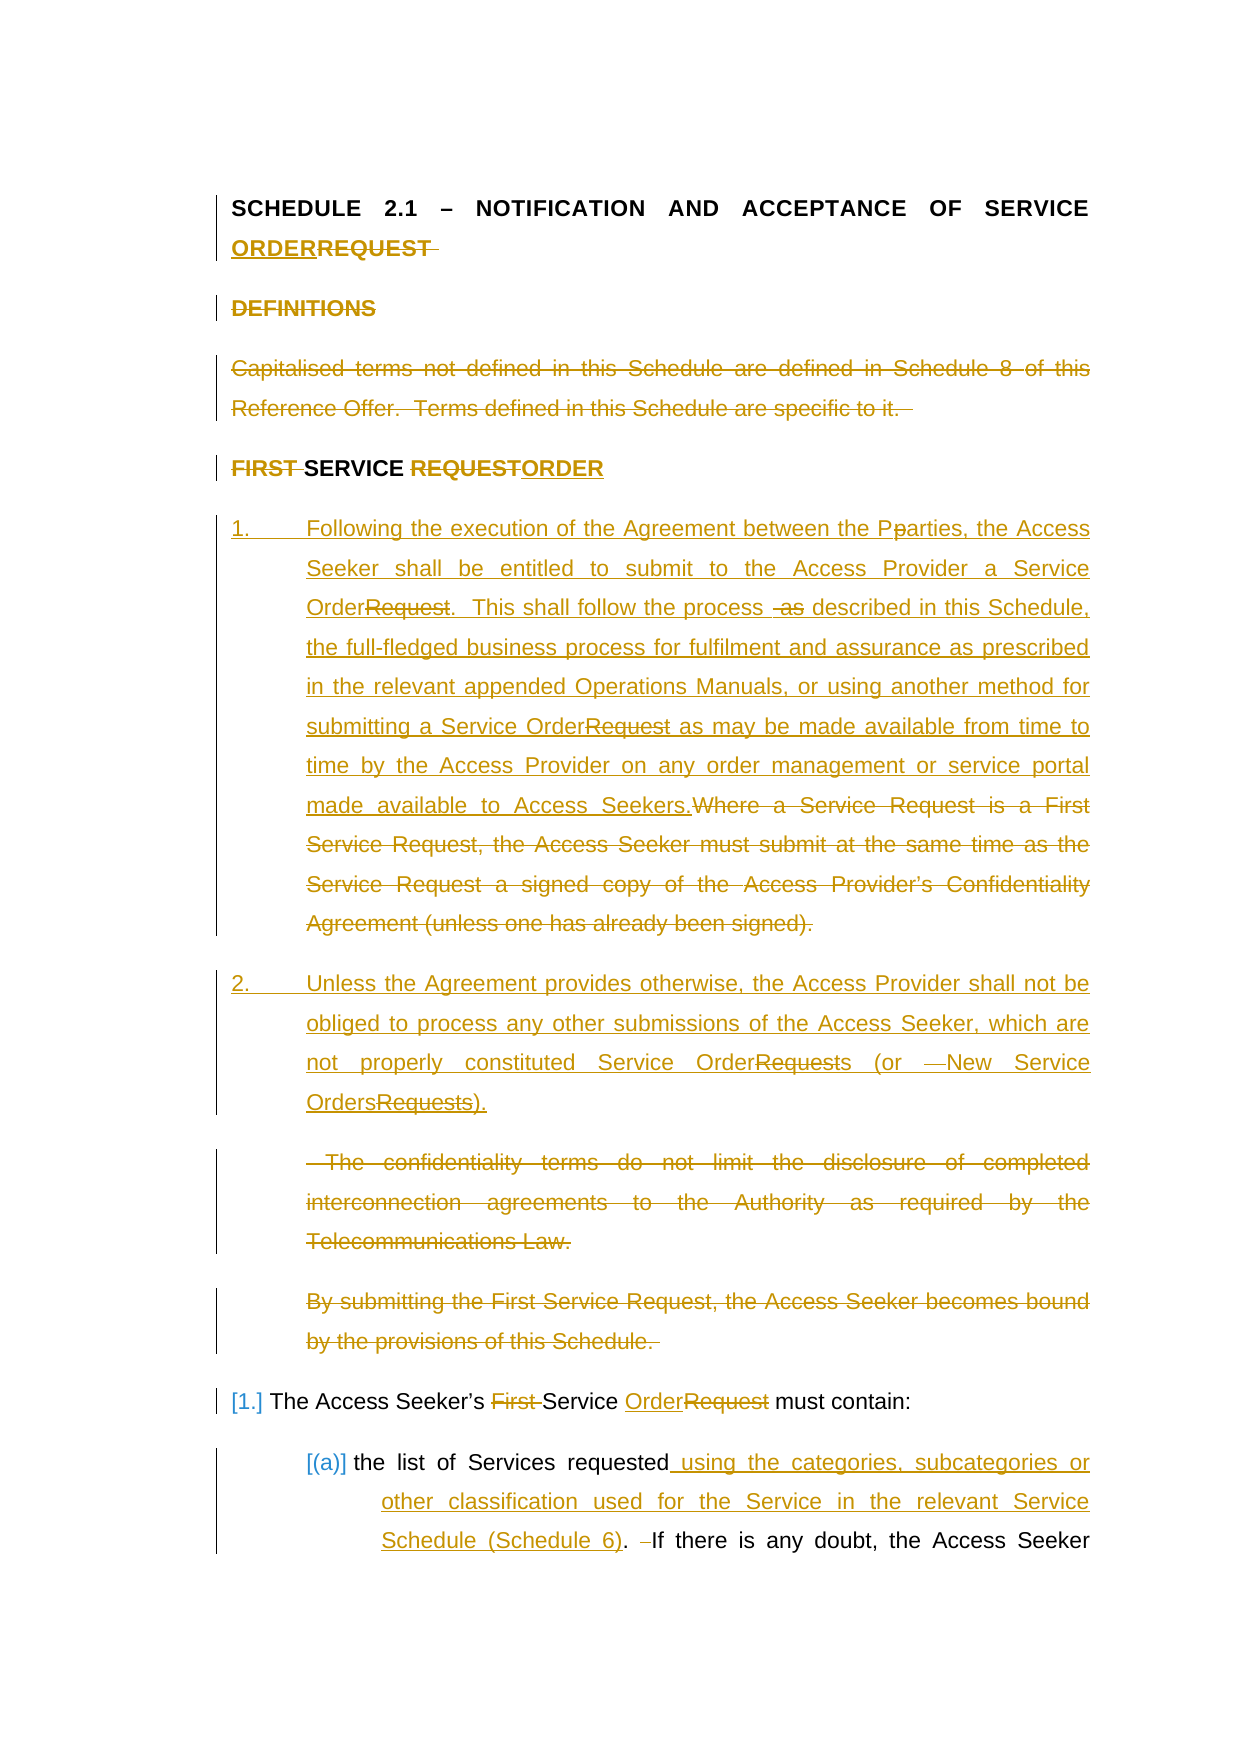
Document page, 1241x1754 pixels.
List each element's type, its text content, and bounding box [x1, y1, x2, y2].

subtitle SERVICE [231, 455, 1090, 481]
text SCHEDULE 2.1 – NOTIFICATION AND ACCEPTANCE OF SERVICE [231, 195, 1090, 261]
list The Access Seeker’s Service must contain: [231, 1388, 1090, 1414]
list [306, 1448, 1090, 1554]
